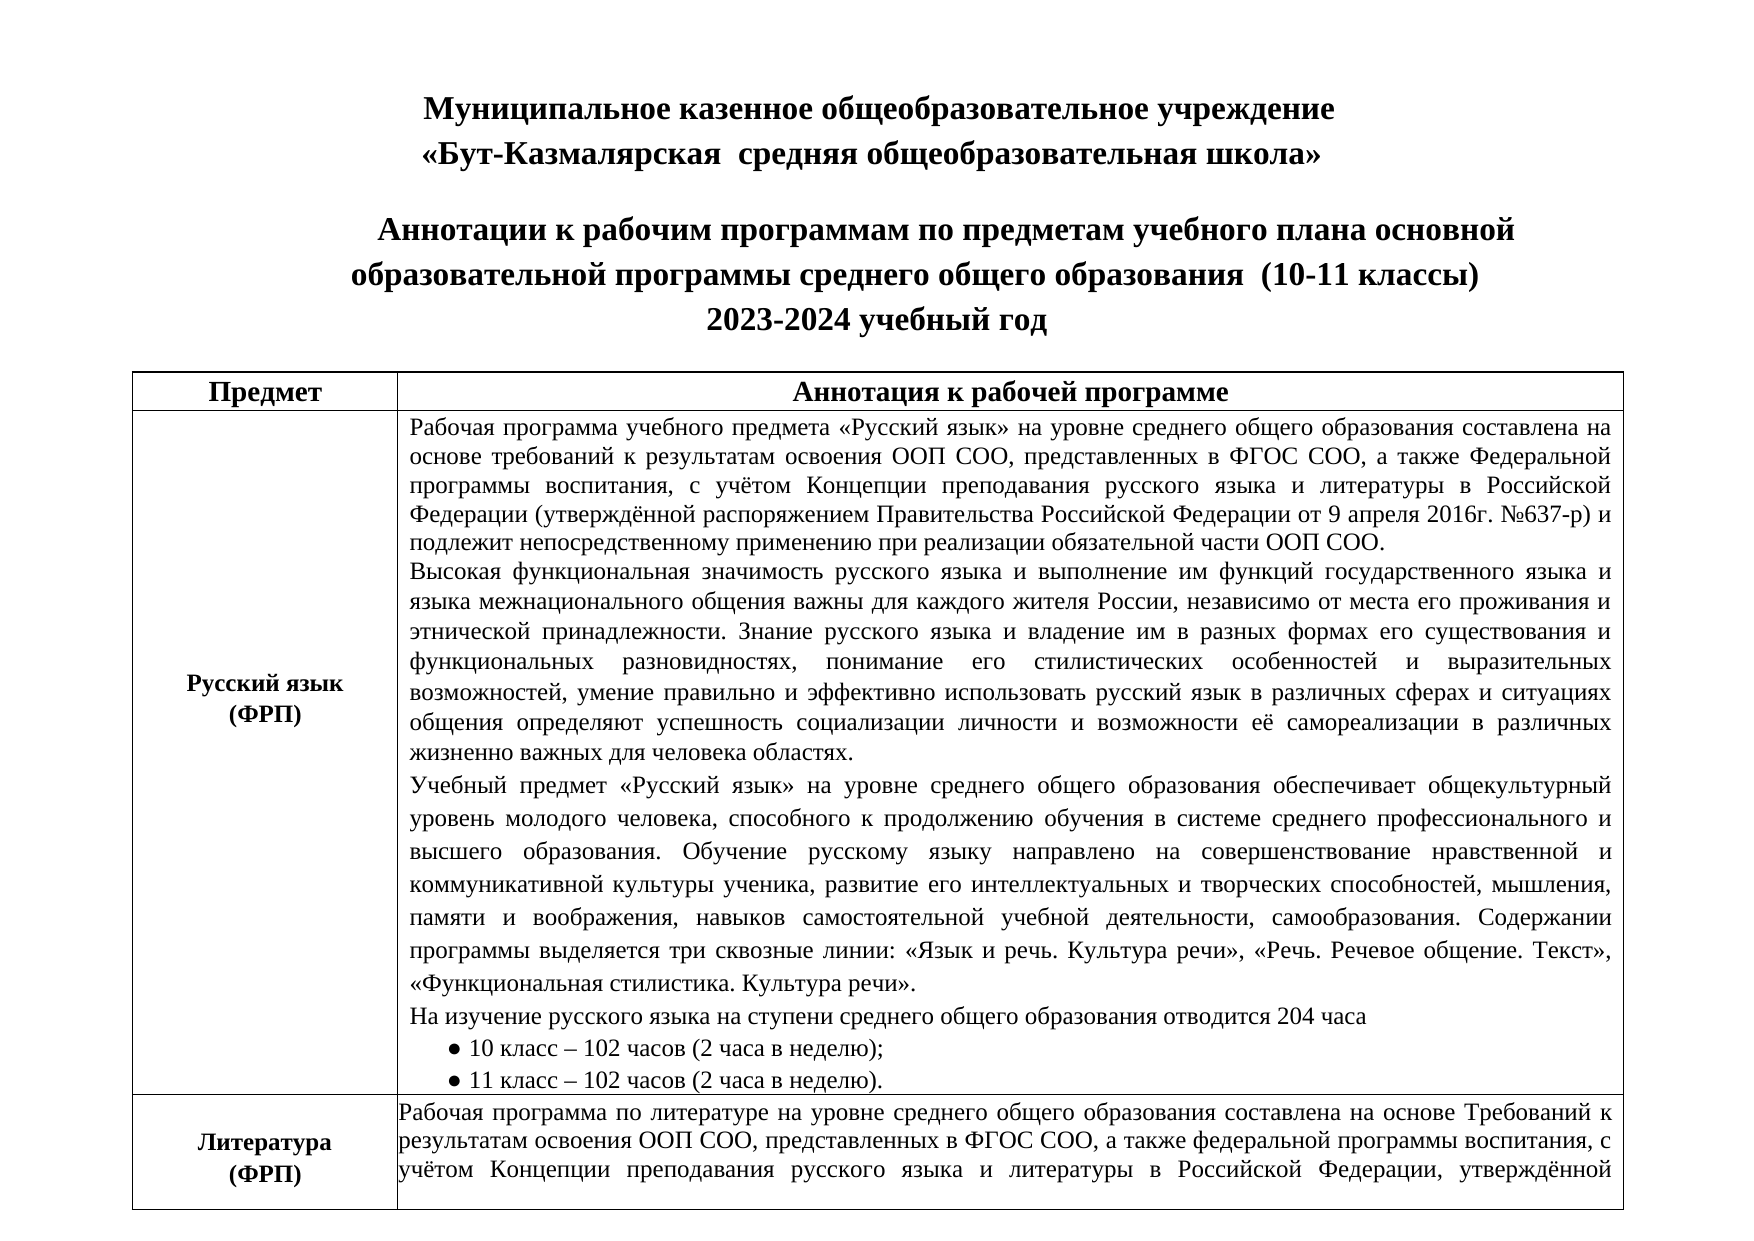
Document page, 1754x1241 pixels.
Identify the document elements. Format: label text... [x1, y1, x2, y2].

table_header Аннотация к рабочей программе [398, 373, 1623, 410]
text 2023-2024 учебный год [130, 299, 1623, 338]
text «Бут-Казмалярская средняя общеобразовательная школа» [130, 133, 1613, 171]
table_cell Русский язык (ФРП) [133, 411, 397, 1094]
table_header Предмет [133, 373, 397, 410]
table_cell Рабочая программа учебного предмета «Русский язык» на уровне среднего общего образования составлена на основе требований к результатам освоения ООП СОО, представленных в ФГОС СОО, а также Федеральной программы воспитания, с учётом Концепции преподавания русского языка и литературы в Российской Федерации (утверждённой распоряжением Правительства Российской Федерации от 9 апреля 2016г. №637-р) и подлежит непосредственному применению при реализации обязательной части ООП СОО. Высокая функциональная значимость русского языка и выполнение им функций государственного языка и языка межнационального общения важны для каждого жителя России, независимо от места его проживания и этнической принадлежности. Знание русского языка и владение им в разных формах его существования и функциональных разновидностях, понимание его стилистических особенностей и выразительных возможностей, умение правильно и эффективно использовать русский язык в различных сферах и ситуациях общения определяют успешность социализации личности и возможности её самореализации в различных жизненно важных для человека областях. Учебный предмет «Русский язык» на уровне среднего общего образования обеспечивает общекультурный уровень молодого человека, способного к продолжению обучения в системе среднего профессионального и высшего образования. Обучение русскому языку направлено на совершенствование нравственной и коммуникативной культуры ученика, развитие его интеллектуальных и творческих способностей, мышления, памяти и воображения, навыков самостоятельной учебной деятельности, самообразования. Содержании программы выделяется три сквозные линии: «Язык и речь. Культура речи», «Речь. Речевое общение. Текст», «Функциональная стилистика. Культура речи». На изучение русского языка на ступени среднего общего образования отводится 204 часа ● 10 класс – 102 часов (2 часа в неделю); ● 11 класс – 102 часов (2 часа в неделю). [398, 411, 1623, 1094]
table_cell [398, 1095, 1623, 1209]
text Аннотации к рабочим программам по предметам учебного плана основной образовательной программы среднего общего образования (10-11 классы) [351, 209, 1516, 292]
table_cell Литература (ФРП) [133, 1095, 397, 1209]
text Муниципальное казенное общеобразовательное учреждение [130, 88, 1628, 126]
